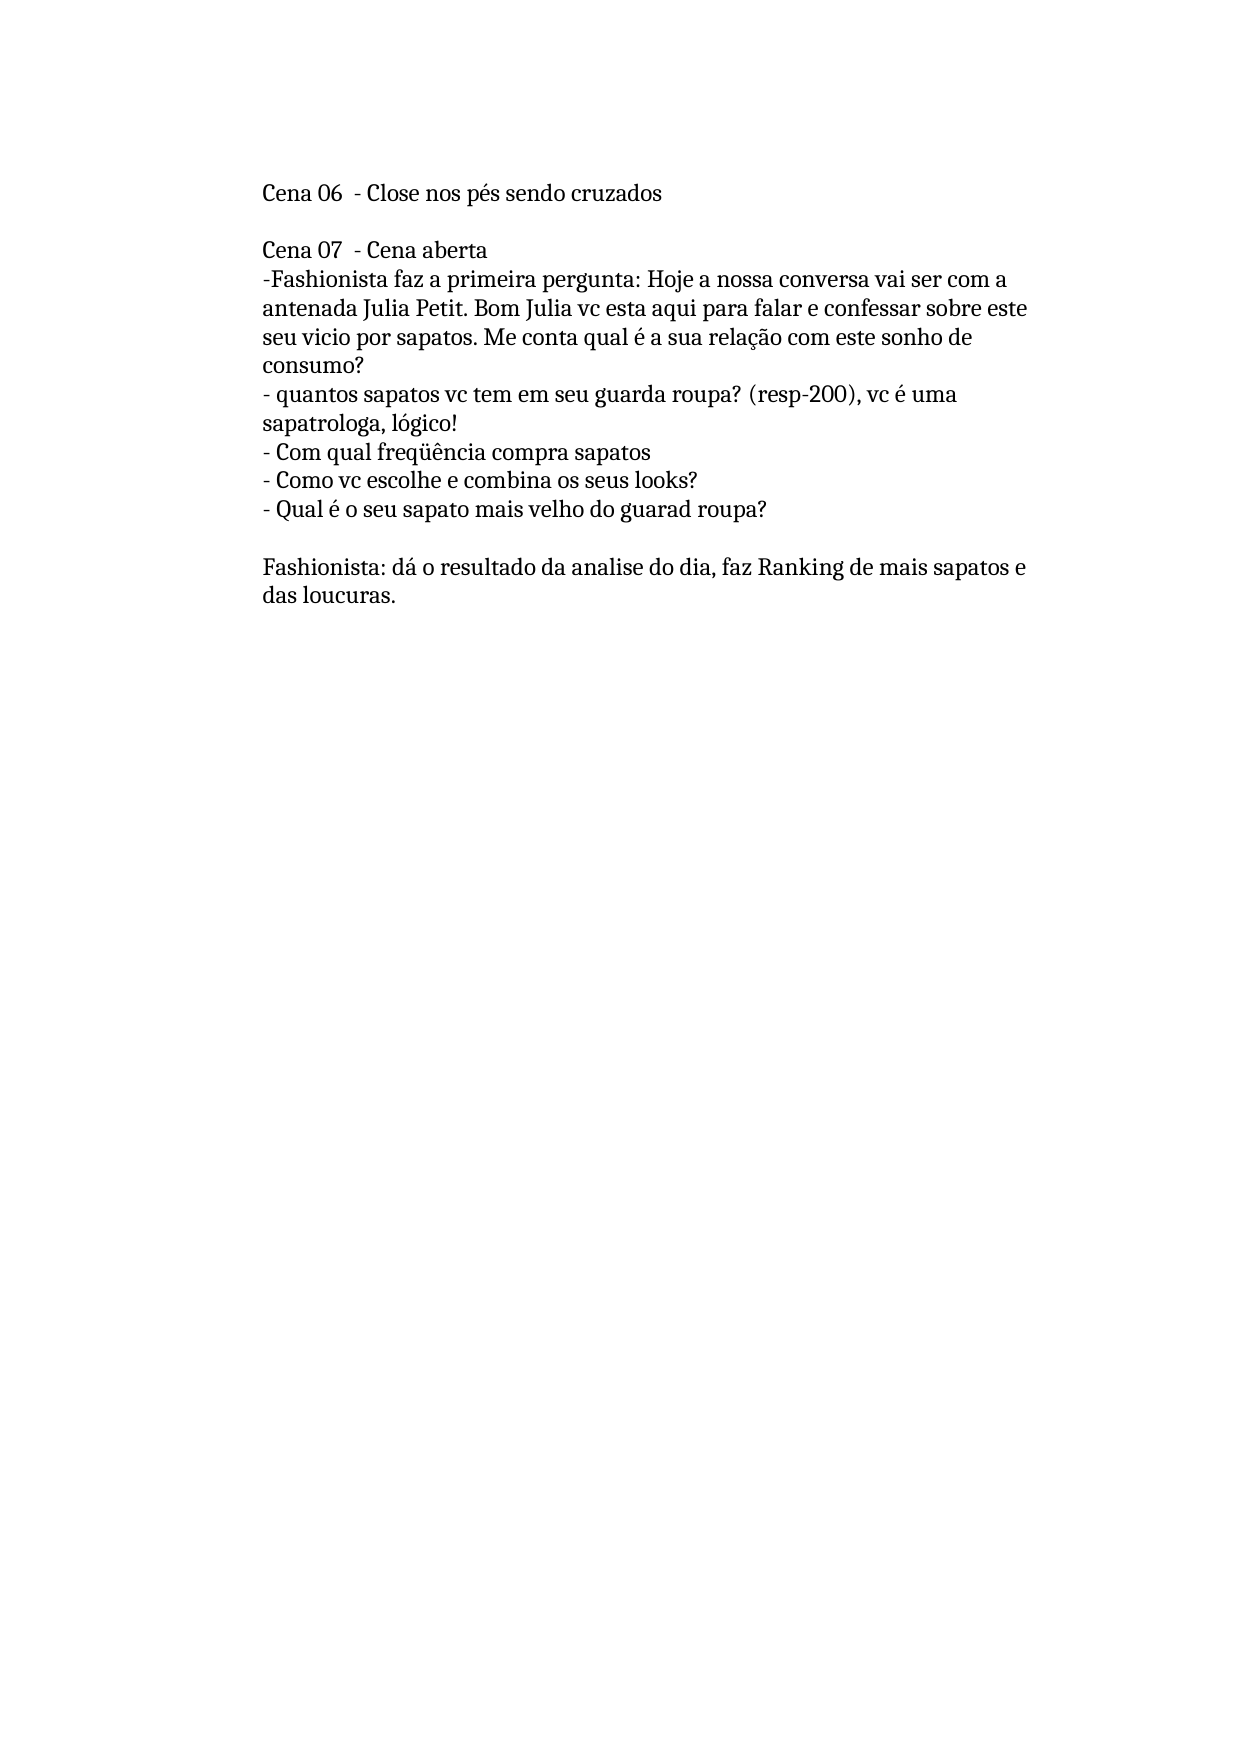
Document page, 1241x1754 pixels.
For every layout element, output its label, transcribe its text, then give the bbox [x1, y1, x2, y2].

list -Fashionista faz a primeira pergunta: Hoje a nossa conversa vai ser com a antenada Julia Petit. Bom Julia vc esta aqui para falar e confessar sobre este seu vicio por sapatos. Me conta qual é a sua relação com este sonho de consumo? [262, 265, 1053, 380]
list Cena 07 - Cena aberta [262, 236, 1053, 265]
list - quantos sapatos vc tem em seu guarda roupa? (resp-200), vc é uma sapatrologa, lógico! [262, 380, 1053, 437]
list Cena 06 - Close nos pés sendo cruzados [262, 179, 1053, 207]
list - Com qual freqüência compra sapatos [262, 437, 1053, 466]
list - Qual é o seu sapato mais velho do guarad roupa? [262, 495, 1053, 524]
list - Como vc escolhe e combina os seus looks? [262, 466, 1053, 495]
list Fashionista: dá o resultado da analise do dia, faz Ranking de mais sapatos e das loucuras. [262, 552, 1053, 610]
